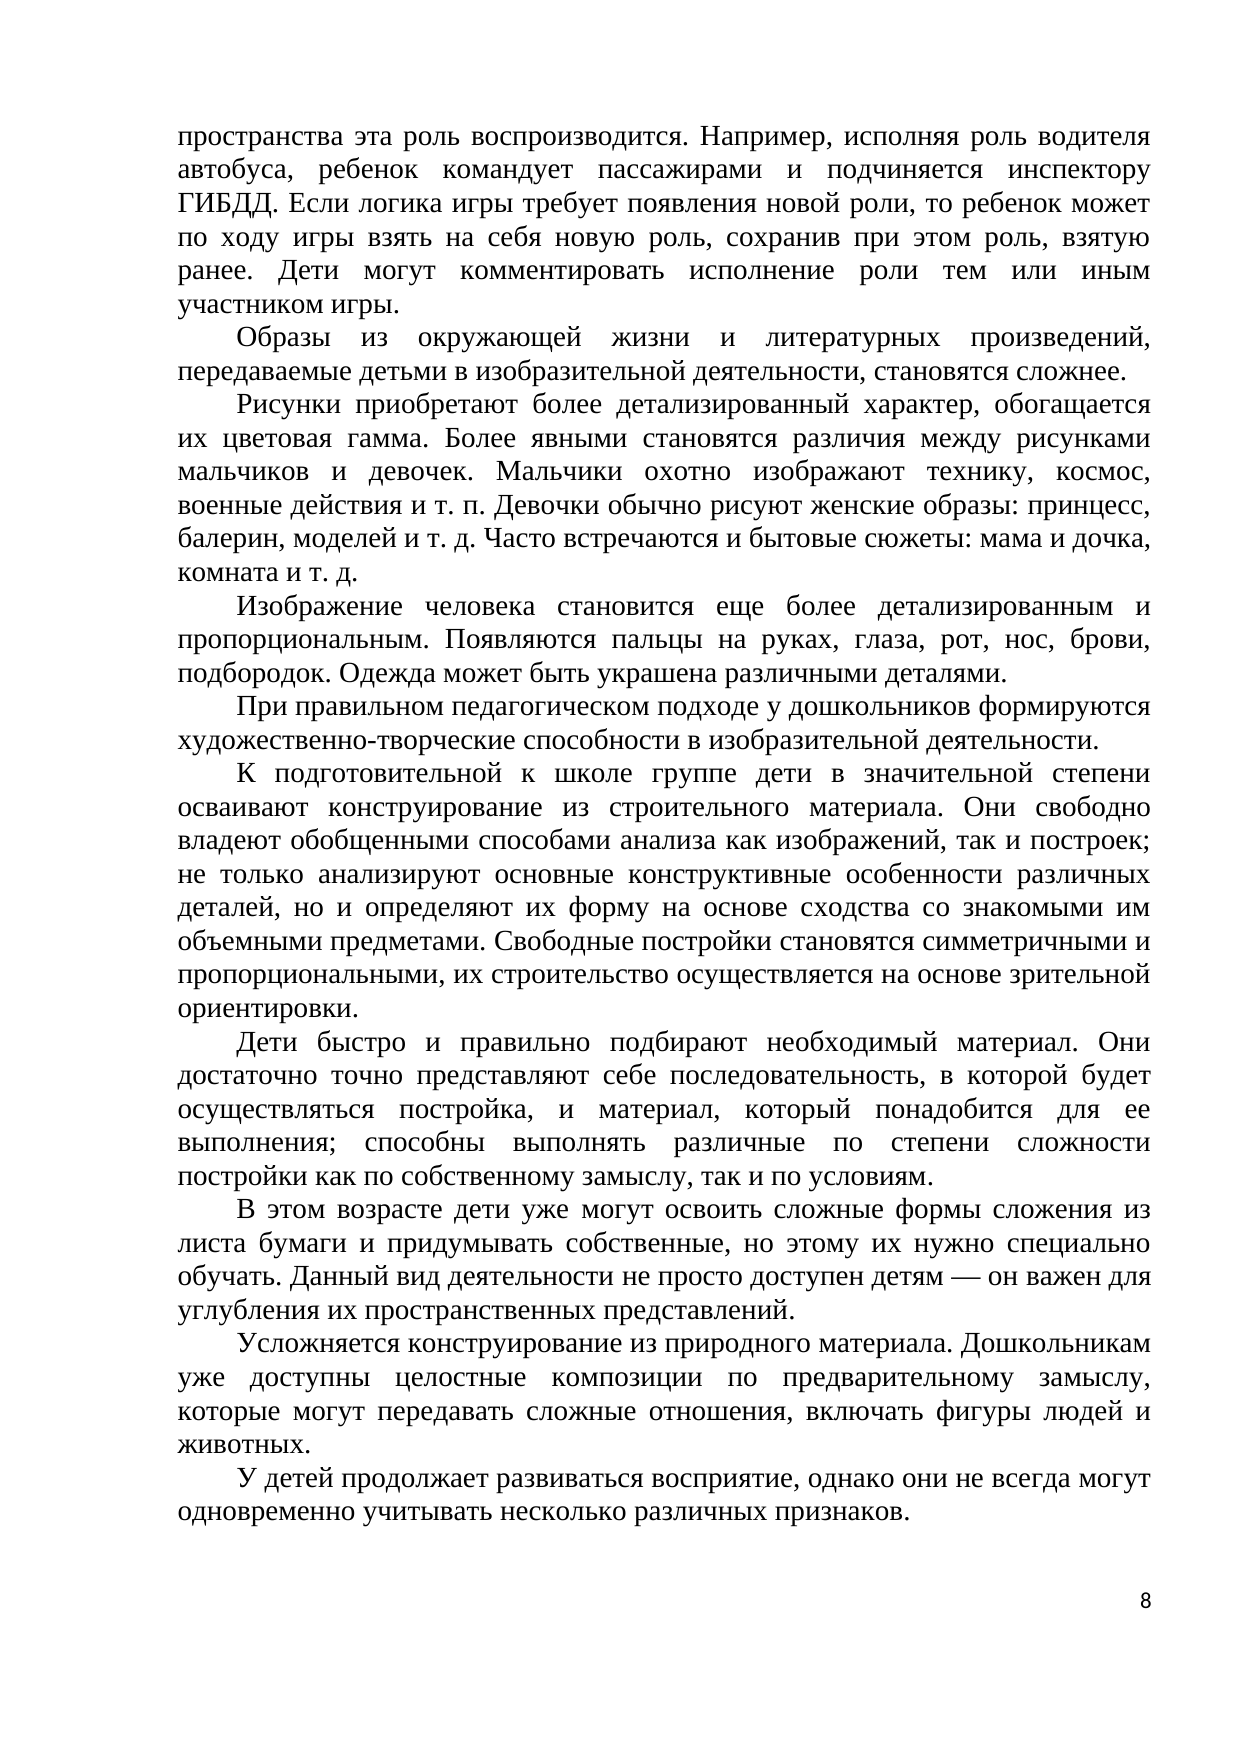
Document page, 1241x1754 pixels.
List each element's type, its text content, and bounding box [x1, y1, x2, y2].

text Изображение человека становится еще более детализированным и пропорциональным. Появляются пальцы на руках, глаза, рот, нос, брови, подбородок. Одежда может быть украшена различными деталями. [177, 588, 1152, 688]
text В этом возрасте дети уже могут освоить сложные формы сложения из листа бумаги и придумывать собственные, но этому их нужно специально обучать. Данный вид деятельности не просто доступен детям — он важен для углубления их пространственных представлений. [177, 1191, 1152, 1326]
text Усложняется конструирование из природного материала. Дошкольникам уже доступны целостные композиции по предварительному замыслу, которые могут передавать сложные отношения, включать фигуры людей и животных. [177, 1326, 1152, 1460]
text К подготовительной к школе группе дети в значительной степени осваивают конструирование из строительного материала. Они свободно владеют обобщенными способами анализа как изображений, так и построек; не только анализируют основные конструктивные особенности различных деталей, но и определяют их форму на основе сходства со знакомыми им объемными предметами. Свободные постройки становятся симметричными и пропорциональными, их строительство осуществляется на основе зрительной ориентировки. [177, 755, 1152, 1024]
text У детей продолжает развиваться восприятие, однако они не всегда могут одновременно учитывать несколько различных признаков. [177, 1460, 1152, 1527]
text Рисунки приобретают более детализированный характер, обогащается их цветовая гамма. Более явными становятся различия между рисунками мальчиков и девочек. Мальчики охотно изображают технику, космос, военные действия и т. п. Девочки обычно рисуют женские образы: принцесс, балерин, моделей и т. д. Часто встречаются и бытовые сюжеты: мама и дочка, комната и т. д. [177, 386, 1152, 588]
text Образы из окружающей жизни и литературных произведений, передаваемые детьми в изобразительной деятельности, становятся сложнее. [177, 319, 1152, 386]
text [177, 118, 1152, 319]
text Дети быстро и правильно подбирают необходимый материал. Они достаточно точно представляют себе последовательность, в которой будет осуществляться постройка, и материал, который понадобится для ее выполнения; способны выполнять различные по степени сложности постройки как по собственному замыслу, так и по условиям. [177, 1024, 1152, 1191]
text При правильном педагогическом подходе у дошкольников формируются художественно-творческие способности в изобразительной деятельности. [177, 688, 1152, 755]
